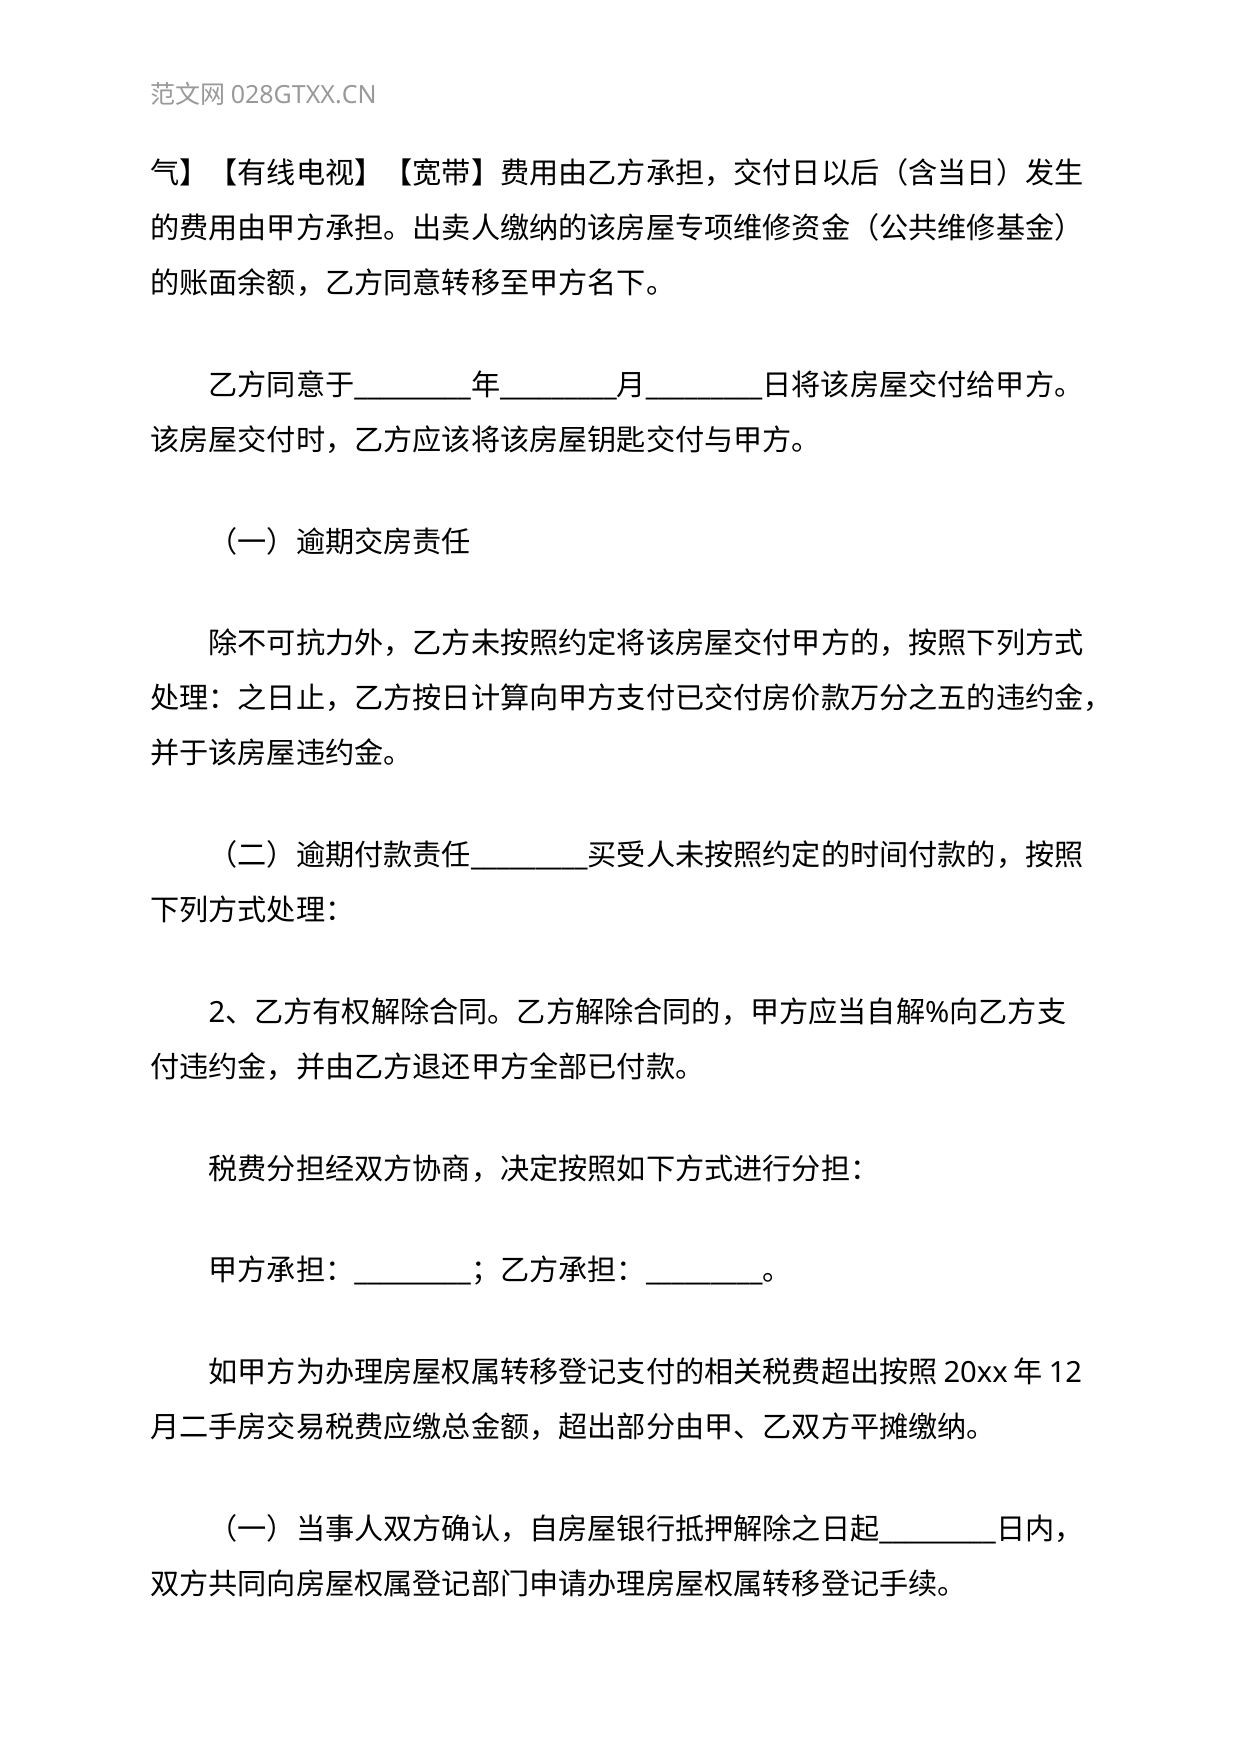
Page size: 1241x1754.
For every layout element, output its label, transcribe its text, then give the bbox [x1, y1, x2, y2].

text 乙方同意于_________年_________月_________日将该房屋交付给甲方。该房屋交付时，乙方应该将该房屋钥匙交付与甲方。 [150, 362, 1090, 459]
text 如甲方为办理房屋权属转移登记支付的相关税费超出按照20xx年12月二手房交易税费应缴总金额，超出部分由甲、乙双方平摊缴纳。 [150, 1349, 1090, 1446]
text （一）逾期交房责任 [150, 518, 1090, 561]
text 税费分担经双方协商，决定按照如下方式进行分担： [150, 1145, 1090, 1187]
text （二）逾期付款责任_________买受人未按照约定的时间付款的，按照下列方式处理： [150, 832, 1090, 929]
text 2、乙方有权解除合同。乙方解除合同的，甲方应当自解%向乙方支付违约金，并由乙方退还甲方全部已付款。 [150, 988, 1090, 1086]
text （一）当事人双方确认，自房屋银行抵押解除之日起_________日内，双方共同向房屋权属登记部门申请办理房屋权属转移登记手续。 [150, 1506, 1090, 1603]
text 甲方承担：_________；乙方承担：_________。 [150, 1247, 1090, 1289]
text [150, 150, 1090, 302]
text 除不可抗力外，乙方未按照约定将该房屋交付甲方的，按照下列方式处理：之日止，乙方按日计算向甲方支付已交付房价款万分之五的违约金，并于该房屋违约金。 [150, 620, 1090, 772]
